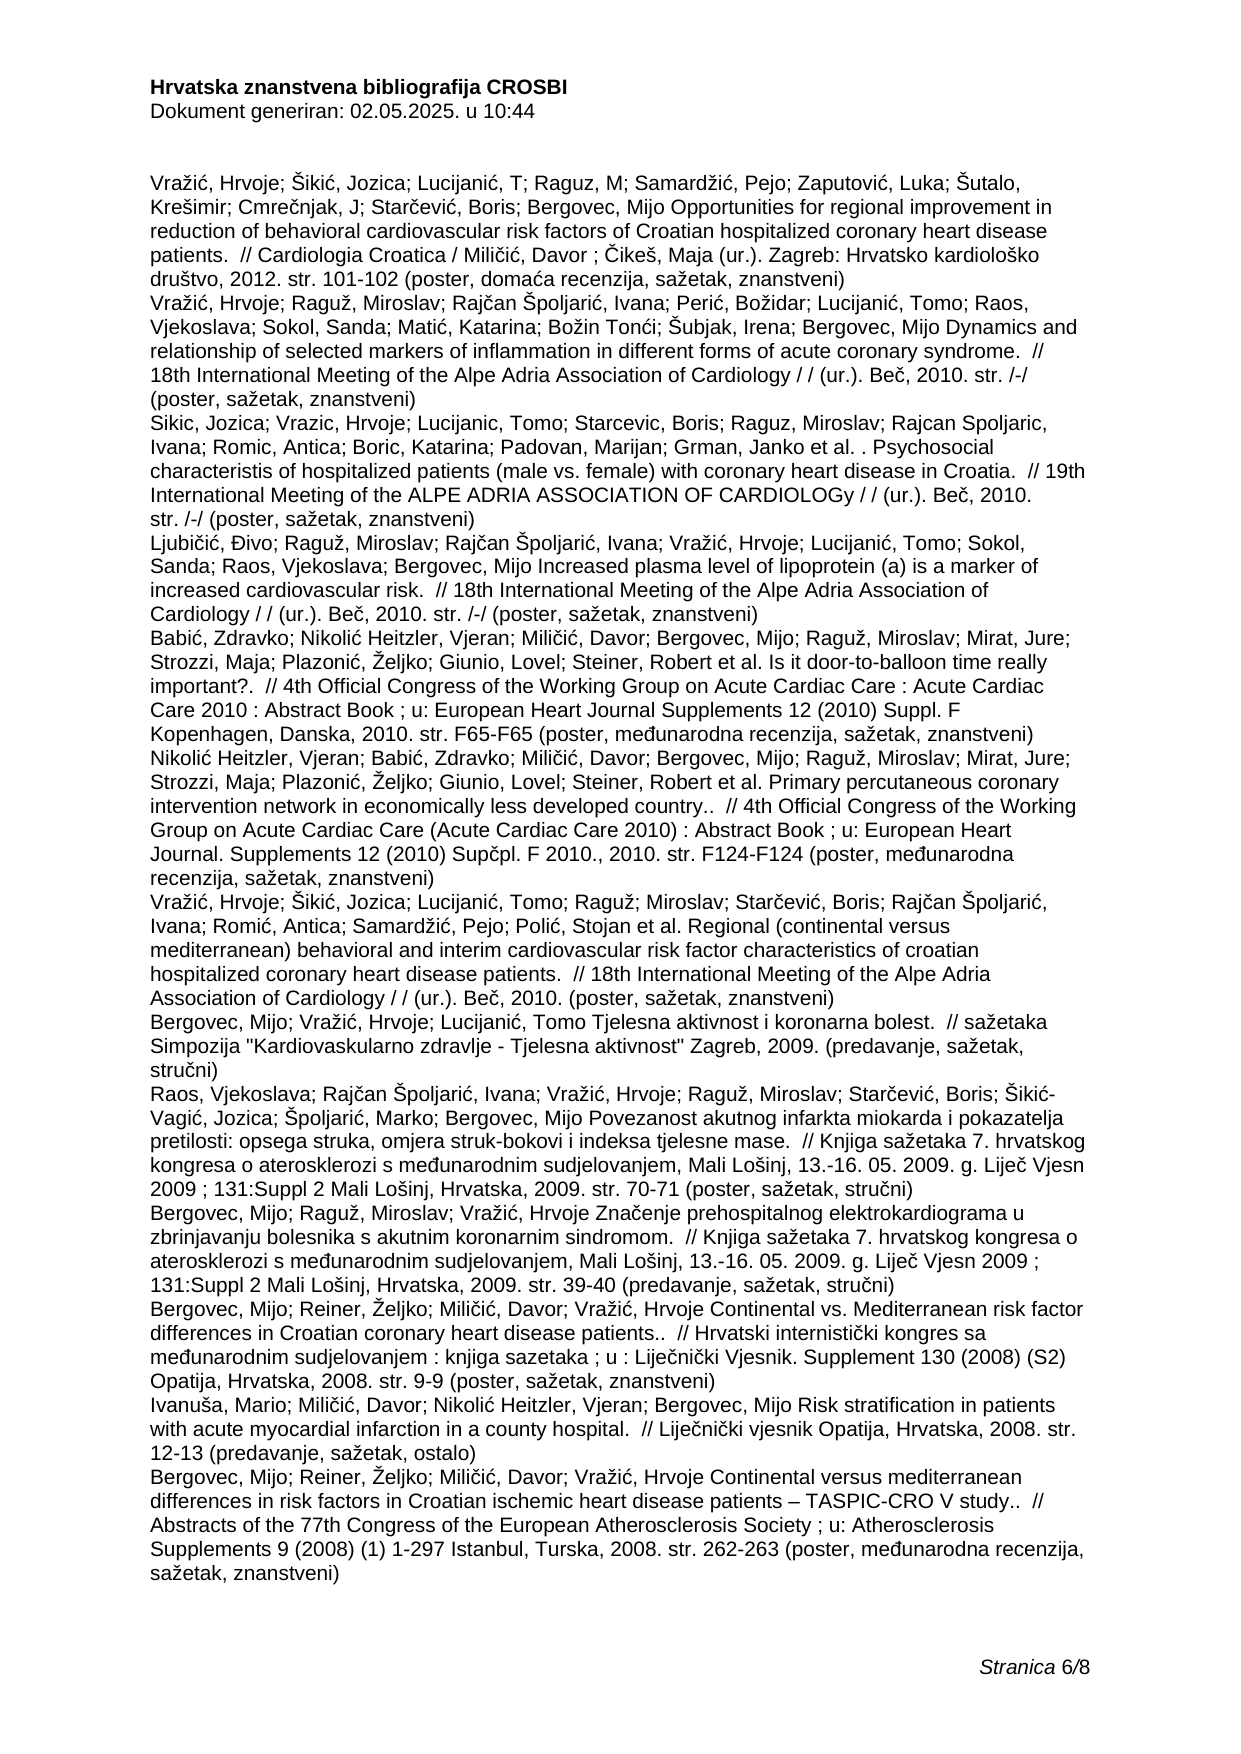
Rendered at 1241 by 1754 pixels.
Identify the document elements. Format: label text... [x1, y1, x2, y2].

text Ivanuša, Mario; Miličić, Davor; Nikolić Heitzler, Vjeran; Bergovec, Mijo [150, 1393, 1090, 1465]
text Vražić, Hrvoje; Šikić, Jozica; Lucijanić, T; Raguz, M; Samardžić, Pejo; Zaputović, Luka; Šutalo, Krešimir; Cmrečnjak, J; Starčević, Boris; Bergovec, Mijo [150, 171, 1090, 291]
text Bergovec, Mijo; Reiner, Željko; Miličić, Davor; Vražić, Hrvoje [150, 1297, 1090, 1393]
text Ljubičić, Đivo; Raguž, Miroslav; Rajčan Špoljarić, Ivana; Vražić, Hrvoje; Lucijanić, Tomo; Sokol, Sanda; Raos, Vjekoslava; Bergovec, Mijo [150, 530, 1090, 626]
text Sikic, Jozica; Vrazic, Hrvoje; Lucijanic, Tomo; Starcevic, Boris; Raguz, Miroslav; Rajcan Spoljaric, Ivana; Romic, Antica; Boric, Katarina; Padovan, Marijan; Grman, Janko et al. [150, 411, 1090, 530]
text Raos, Vjekoslava; Rajčan Špoljarić, Ivana; Vražić, Hrvoje; Raguž, Miroslav; Starčević, Boris; Šikić-Vagić, Jozica; Špoljarić, Marko; Bergovec, Mijo [150, 1081, 1090, 1201]
text Bergovec, Mijo; Raguž, Miroslav; Vražić, Hrvoje [150, 1201, 1090, 1297]
text Babić, Zdravko; Nikolić Heitzler, Vjeran; Miličić, Davor; Bergovec, Mijo; Raguž, Miroslav; Mirat, Jure; Strozzi, Maja; Plazonić, Željko; Giunio, Lovel; Steiner, Robert et al. [150, 626, 1090, 746]
text Vražić, Hrvoje; Raguž, Miroslav; Rajčan Špoljarić, Ivana; Perić, Božidar; Lucijanić, Tomo; Raos, Vjekoslava; Sokol, Sanda; Matić, Katarina; Božin Tonći; Šubjak, Irena; Bergovec, Mijo [150, 291, 1090, 411]
text Bergovec, Mijo; Reiner, Željko; Miličić, Davor; Vražić, Hrvoje [150, 1465, 1090, 1584]
text Bergovec, Mijo; Vražić, Hrvoje; Lucijanić, Tomo [150, 1009, 1090, 1081]
text Nikolić Heitzler, Vjeran; Babić, Zdravko; Miličić, Davor; Bergovec, Mijo; Raguž, Miroslav; Mirat, Jure; Strozzi, Maja; Plazonić, Željko; Giunio, Lovel; Steiner, Robert et al. [150, 746, 1090, 890]
text Vražić, Hrvoje; Šikić, Jozica; Lucijanić, Tomo; Raguž; Miroslav; Starčević, Boris; Rajčan Špoljarić, Ivana; Romić, Antica; Samardžić, Pejo; Polić, Stojan et al. [150, 890, 1090, 1009]
